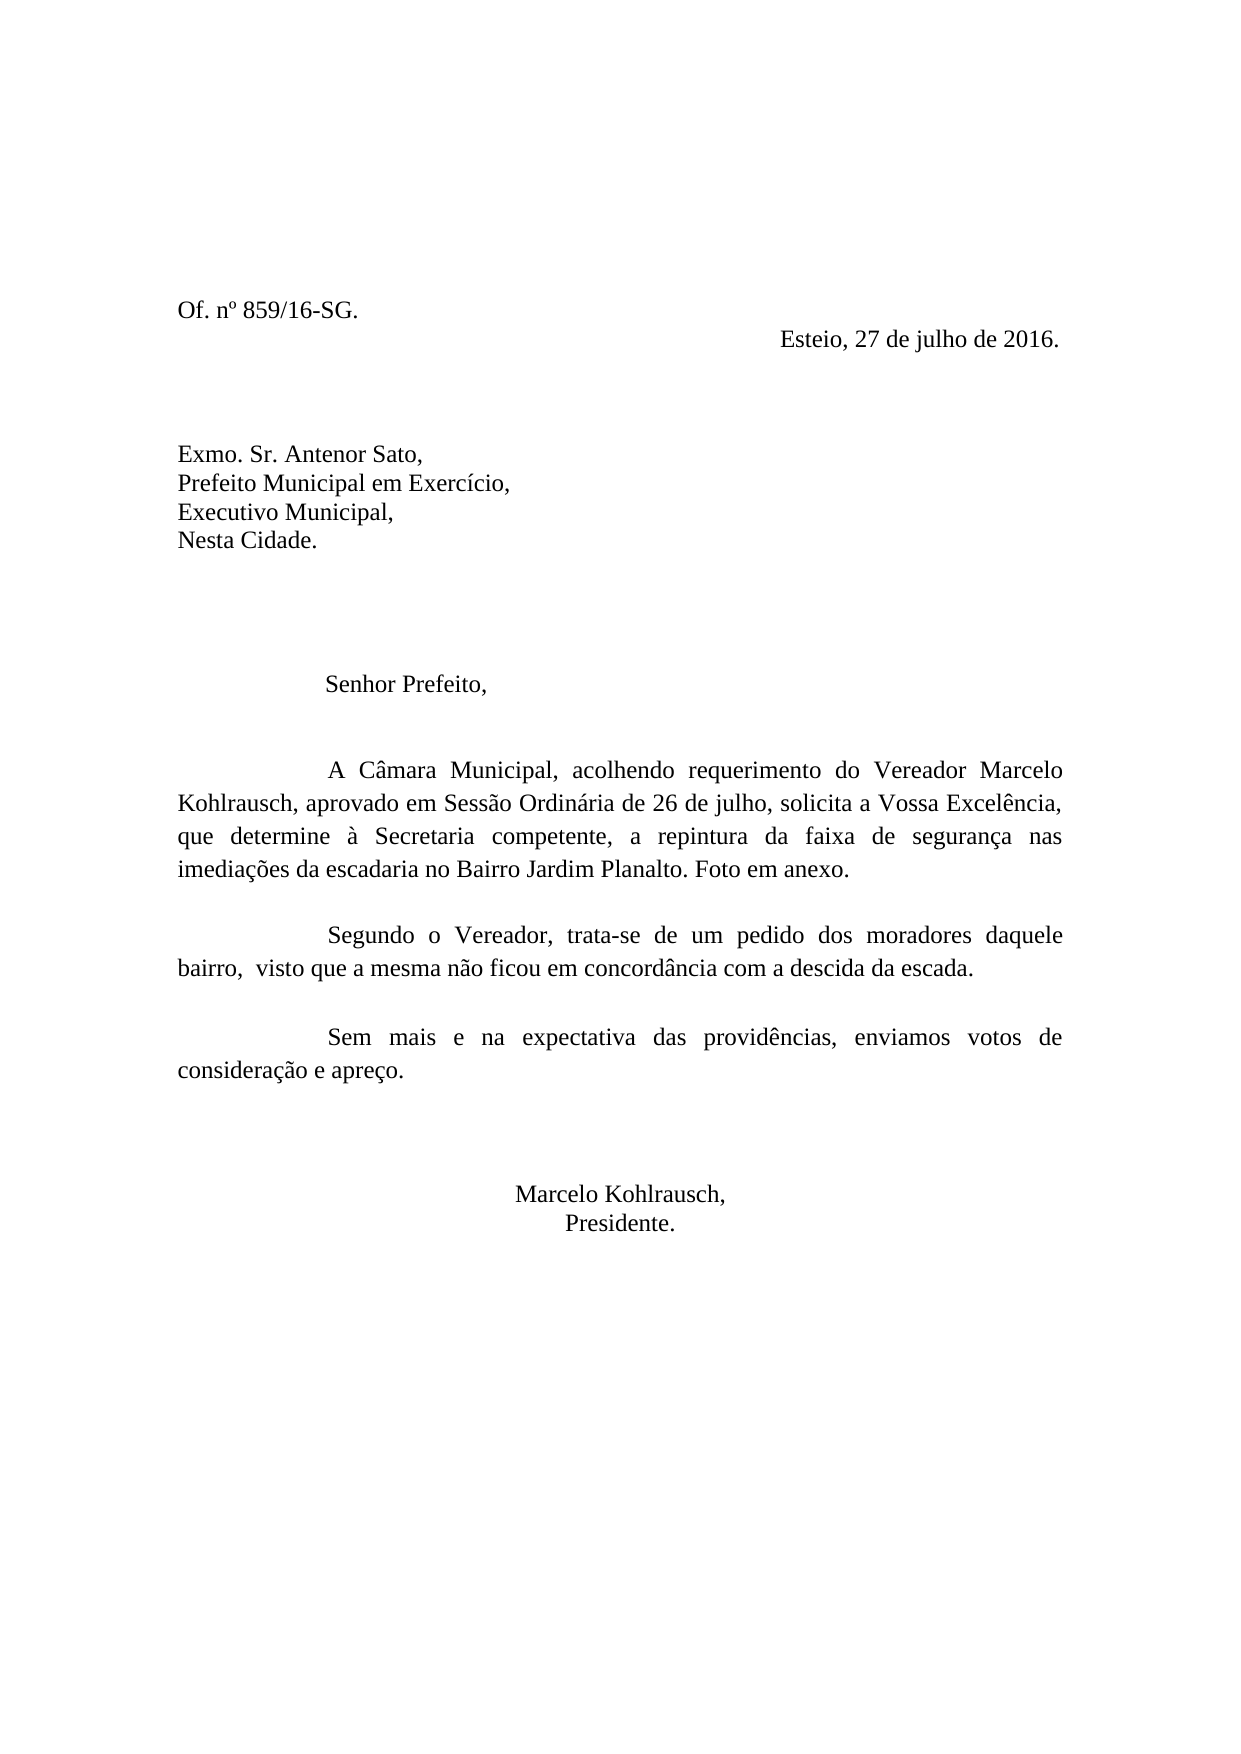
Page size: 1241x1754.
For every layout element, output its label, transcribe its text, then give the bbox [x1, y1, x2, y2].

text Executivo Municipal, [177, 497, 1063, 525]
text A Câmara Municipal, acolhendo requerimento do Vereador Marcelo Kohlrausch, aprovado em Sessão Ordinária de 26 de julho, solicita a Vossa Excelência, que determine à Secretaria competente, a repintura da faixa de segurança nas imediações da escadaria no Bairro Jardim Planalto. Foto em anexo. [177, 755, 1063, 883]
text Presidente. [177, 1208, 1063, 1236]
text Senhor Prefeito, [251, 669, 1063, 698]
text Marcelo Kohlrausch, [177, 1179, 1063, 1208]
text Prefeito Municipal em Exercício, [177, 468, 1063, 497]
text Segundo o Vereador, trata-se de um pedido dos moradores daquele bairro, visto que a mesma não ficou em concordância com a descida da escada. [177, 920, 1063, 982]
text Of. nº 859/16-SG. [177, 295, 1063, 324]
text Nesta Cidade. [177, 525, 1063, 554]
text Sem mais e na expectativa das providências, enviamos votos de consideração e apreço. [177, 1022, 1063, 1084]
text Esteio, 27 de julho de 2016. [767, 324, 1063, 353]
text Exmo. Sr. Antenor Sato, [177, 439, 1063, 468]
